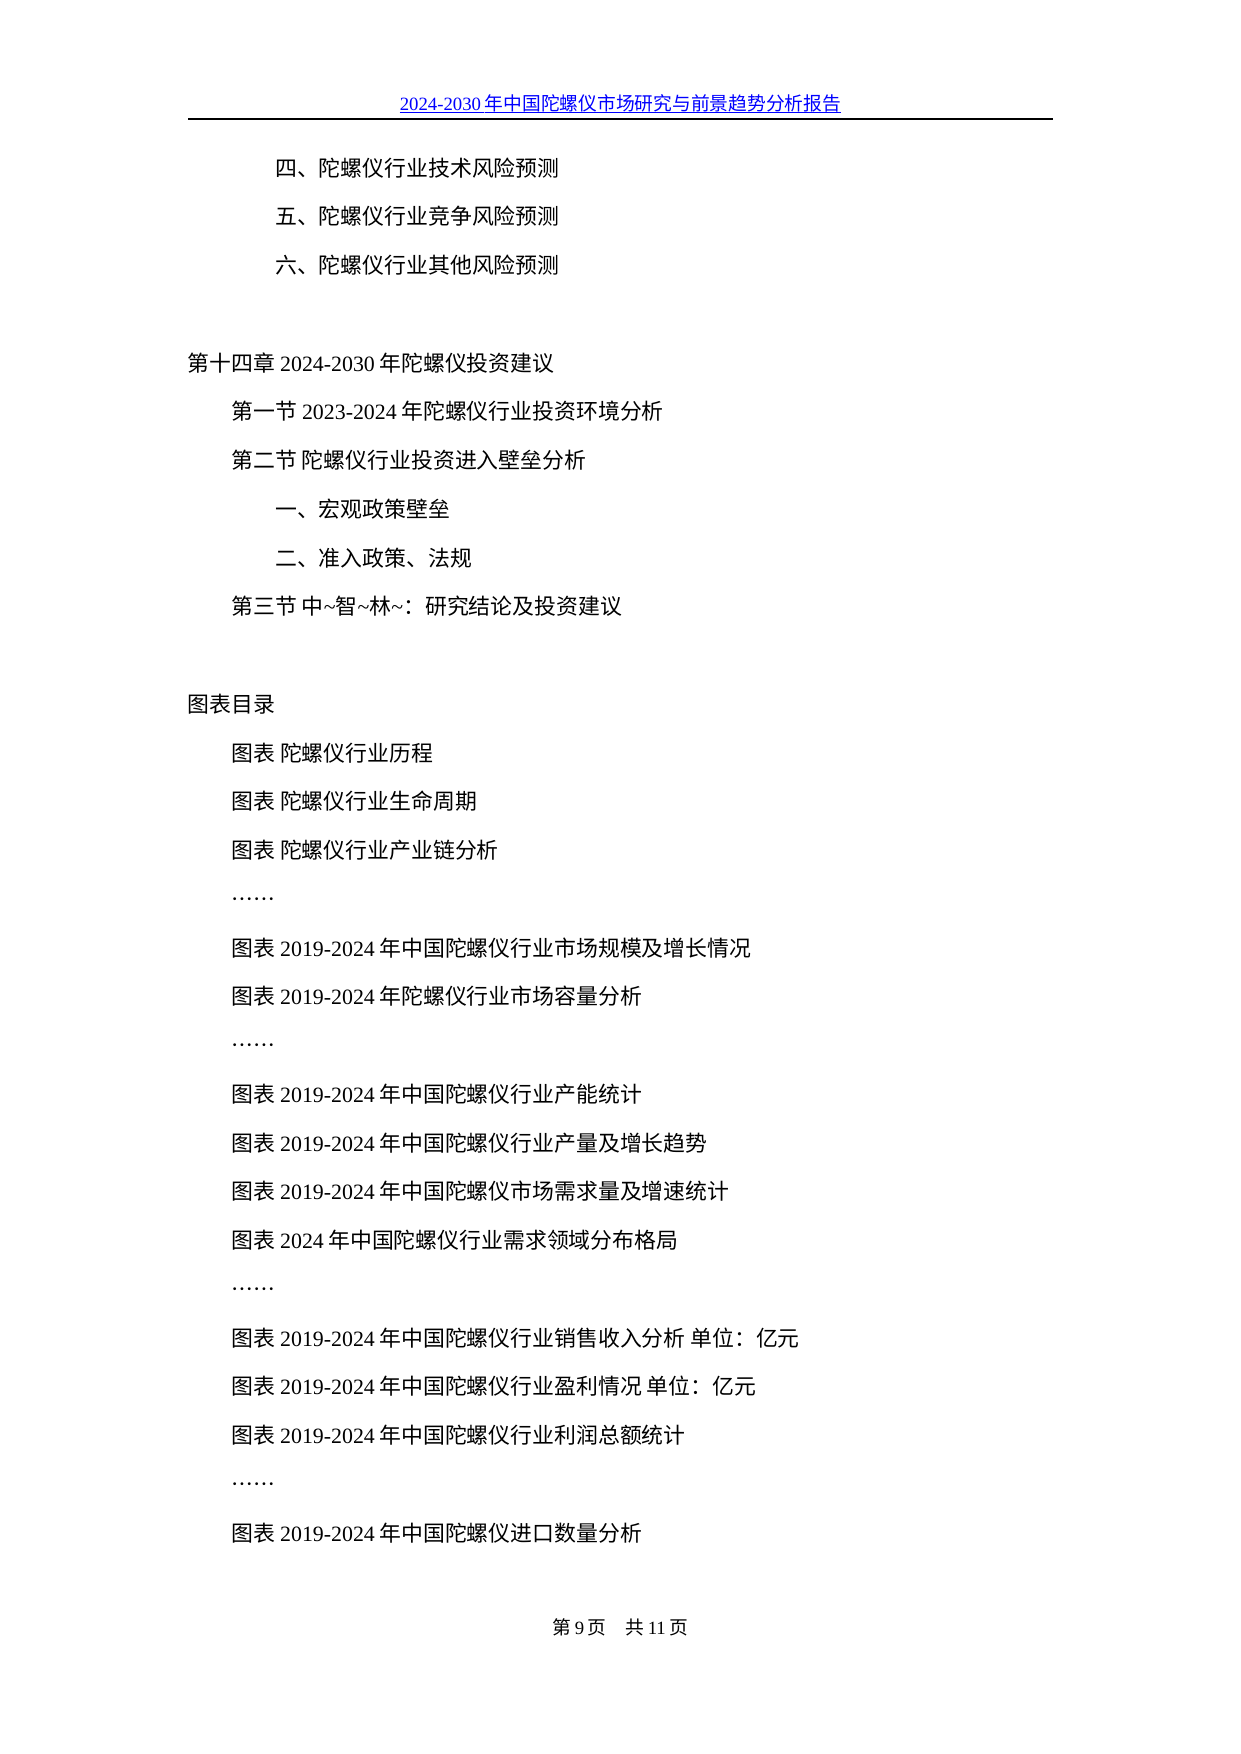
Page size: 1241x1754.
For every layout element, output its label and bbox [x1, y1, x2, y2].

text [187, 150, 1053, 1548]
